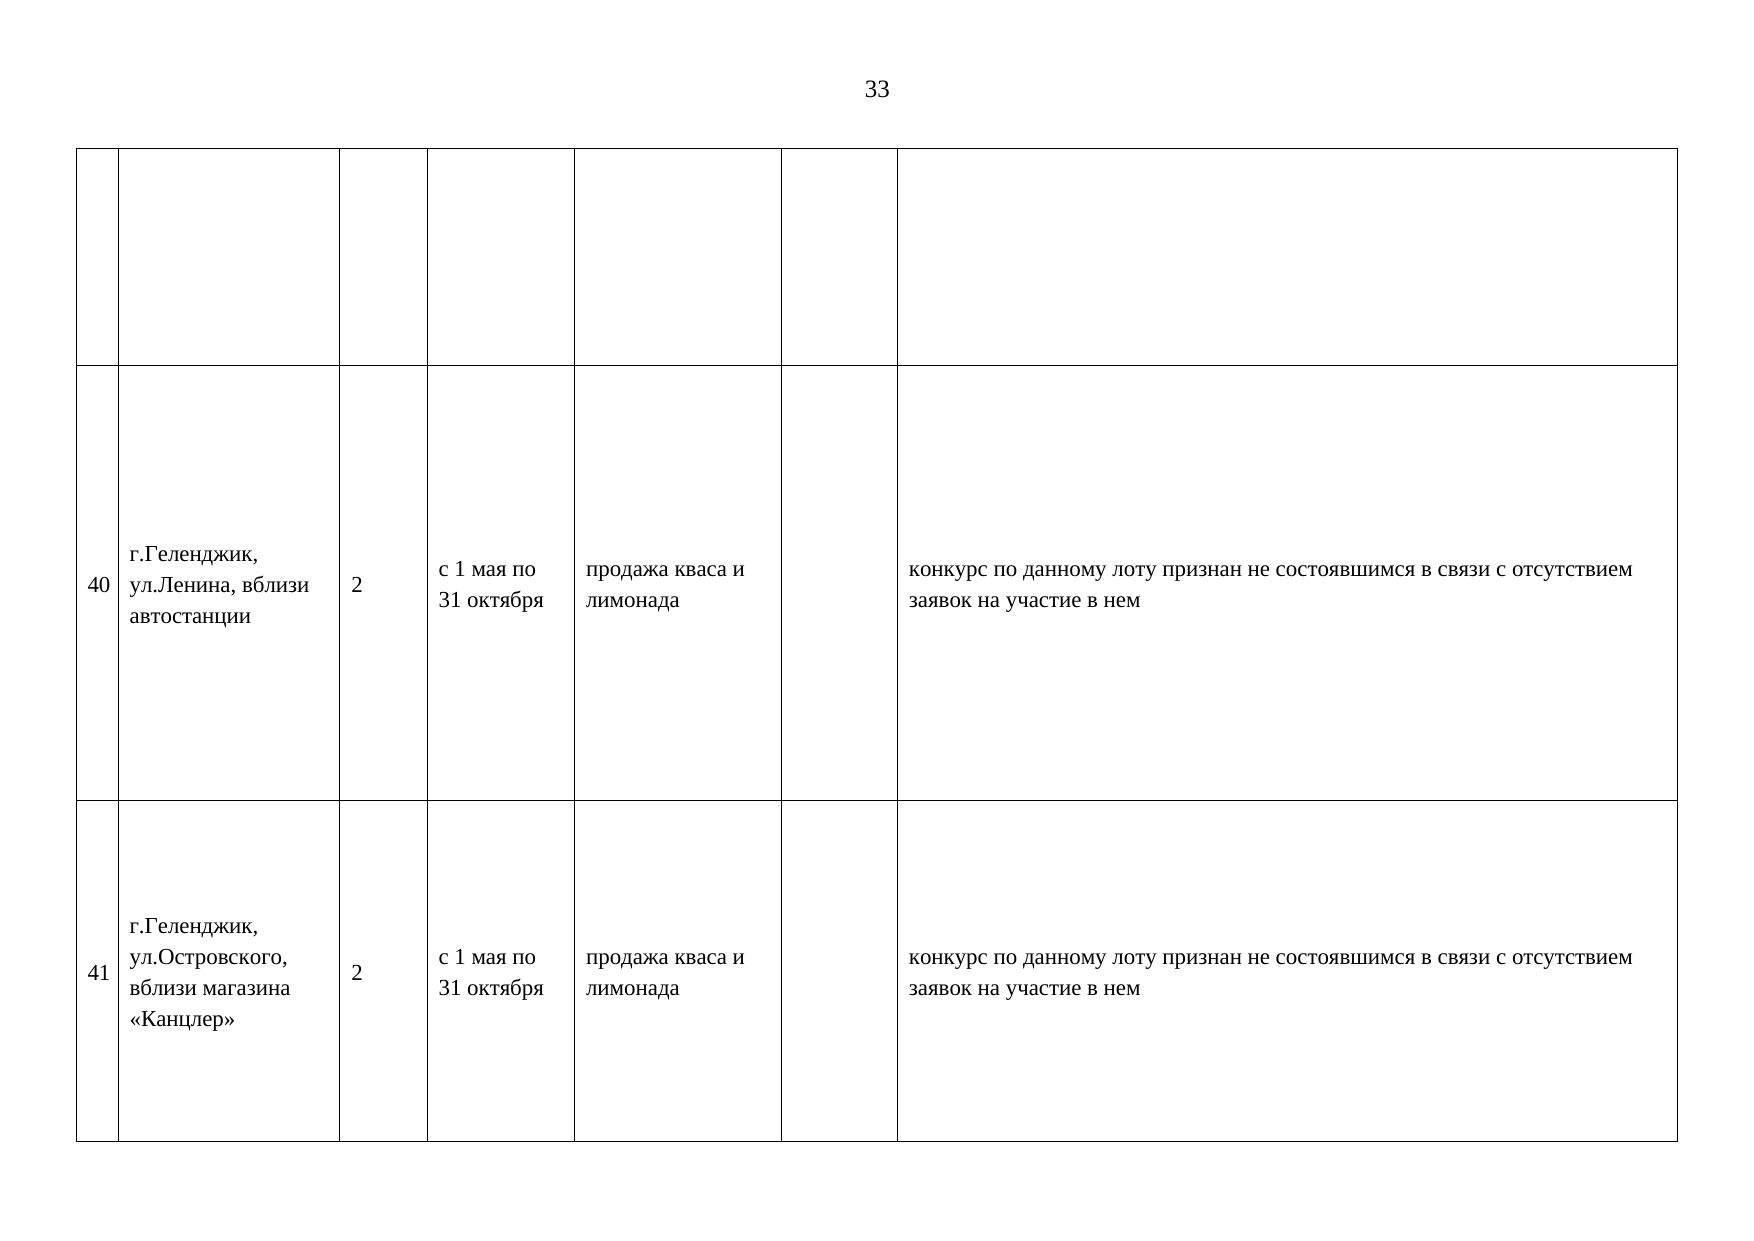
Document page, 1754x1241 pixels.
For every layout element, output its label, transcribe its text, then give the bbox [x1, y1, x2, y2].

table_cell [782, 801, 897, 1141]
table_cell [898, 366, 1677, 799]
table_cell 40 [77, 366, 118, 799]
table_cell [575, 366, 781, 799]
table_cell г.Геленджик, ул.Островского, вблизи магазина «Канцлер» [119, 801, 339, 1141]
table_cell 2 [340, 801, 427, 1141]
table_cell 41 [77, 801, 118, 1141]
table_cell 2 [340, 366, 427, 799]
table_cell г.Геленджик, ул.Ленина, вблизи автостанции [119, 366, 339, 799]
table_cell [428, 366, 574, 799]
table_cell [782, 366, 897, 799]
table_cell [575, 801, 781, 1141]
table_cell конкурс по данному лоту признан не состоявшимся в связи с отсутствием заявок на участие в нем [898, 801, 1677, 1141]
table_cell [428, 801, 574, 1141]
